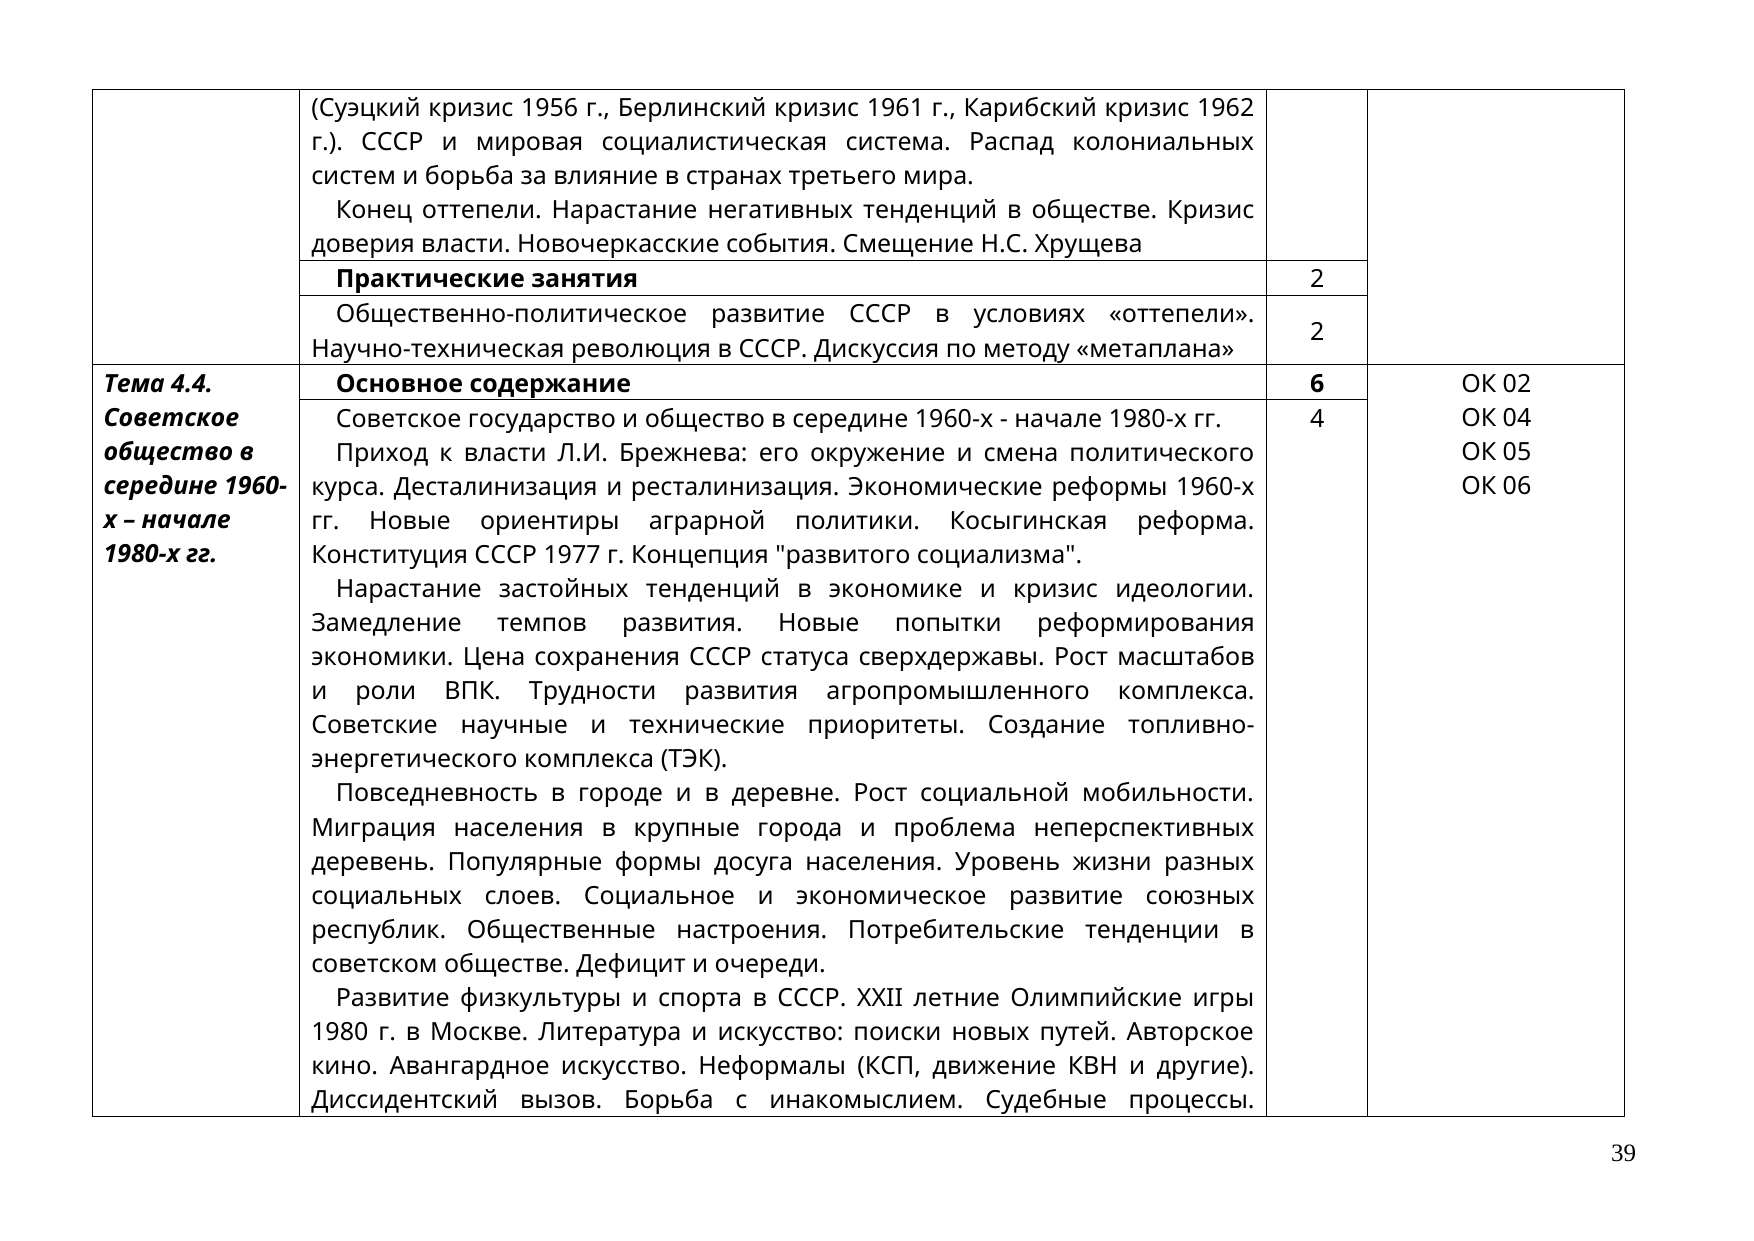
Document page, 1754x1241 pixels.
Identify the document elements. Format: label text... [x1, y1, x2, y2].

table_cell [300, 400, 1266, 1116]
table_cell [300, 90, 1266, 260]
table_cell Общественно-политическое развитие СССР в условиях «оттепели». Научно-техническая революция в СССР. Дискуссия по методу «метаплана» [300, 296, 1266, 364]
table_cell Тема 4.4. Советское общество в середине 1960-х – начале 1980-х гг. [93, 365, 299, 1116]
table_cell 6 [1267, 365, 1367, 399]
table_cell 4 [1267, 400, 1367, 1116]
table_cell 4 [1267, 90, 1367, 260]
table_cell Практические занятия [300, 261, 1266, 295]
table_cell 2 [1267, 261, 1367, 295]
table_cell 2 [1267, 296, 1367, 364]
table_cell ОК 02 ОК 04 ОК 05 ОК 06 [1368, 365, 1624, 1116]
table_cell Основное содержание [300, 365, 1266, 399]
